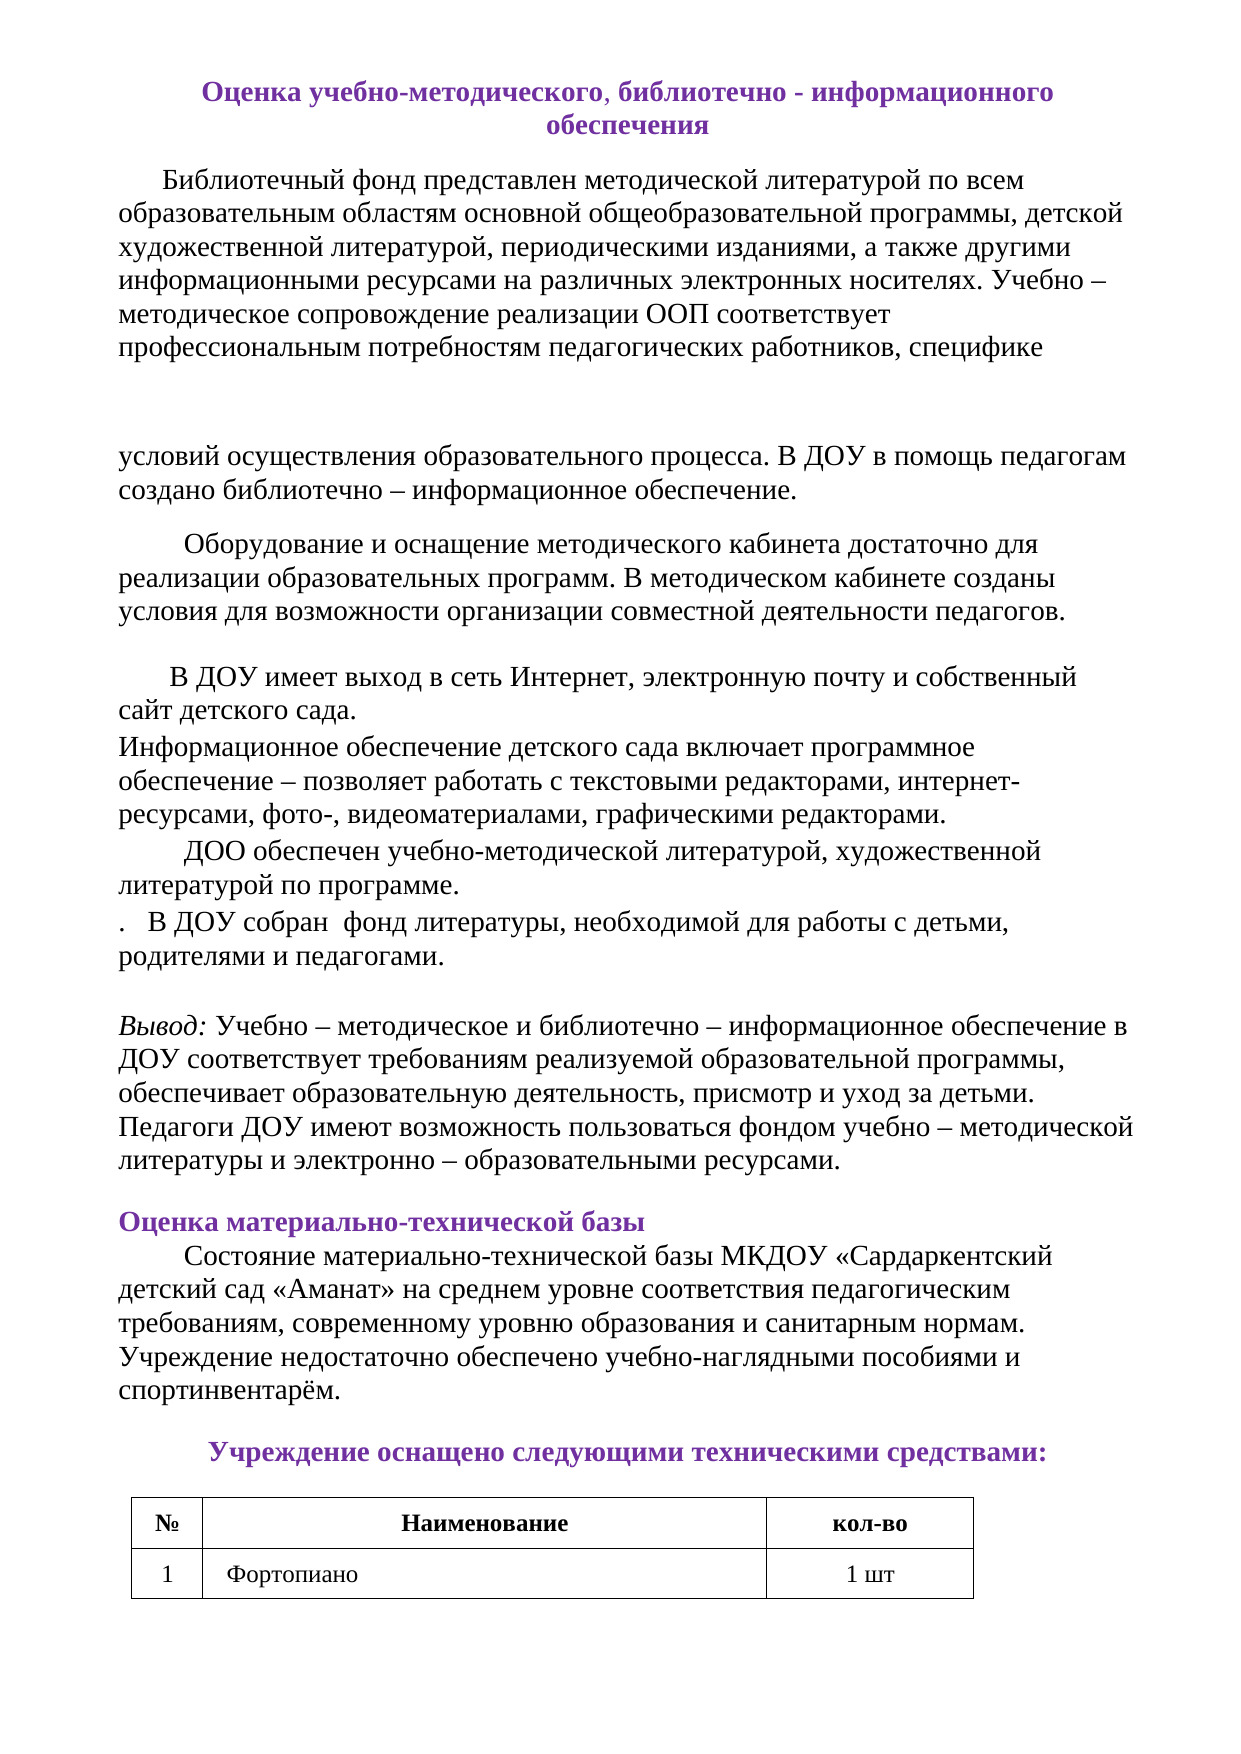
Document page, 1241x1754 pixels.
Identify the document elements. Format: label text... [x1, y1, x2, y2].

text Учреждение оснащено следующими техническими средствами: [118, 1434, 1137, 1468]
text Библиотечный фонд представлен методической литературой по всем образовательным областям основной общеобразовательной программы, детской художественной литературой, периодическими изданиями, а также другими информационными ресурсами на различных электронных носителях. Учебно – методическое сопровождение реализации ООП соответствует профессиональным потребностям педагогических работников, специфике [118, 162, 1137, 363]
table_header № [132, 1498, 202, 1547]
text Оценка учебно-методического, библиотечно - информационного обеспечения [118, 74, 1137, 141]
table_cell 1 [132, 1549, 202, 1598]
text В ДОУ имеет выход в сеть Интернет, электронную почту и собственный сайт детского сада. [118, 659, 1137, 726]
text . В ДОУ собран фонд литературы, необходимой для работы с детьми, родителями и педагогами. [118, 904, 1137, 971]
text Учреждение недостаточно обеспечено учебно-наглядными пособиями и спортинвентарём. [118, 1339, 1137, 1406]
text ДОО обеспечен учебно-методической литературой, художественной литературой по программе. [118, 833, 1137, 901]
text Состояние материально-технической базы МКДОУ «Сардаркентский детский сад «Аманат» на среднем уровне соответствия педагогическим требованиям, современному уровню образования и санитарным нормам. [118, 1238, 1137, 1339]
table_header кол-во [767, 1498, 973, 1547]
table_header Наименование [203, 1498, 766, 1547]
table_cell Фортопиано [203, 1549, 766, 1598]
text Вывод: Учебно – методическое и библиотечно – информационное обеспечение в ДОУ соответствует требованиям реализуемой образовательной программы, обеспечивает образовательную деятельность, присмотр и уход за детьми. Педагоги ДОУ имеют возможность пользоваться фондом учебно – методической литературы и электронно – образовательными ресурсами. [118, 1008, 1137, 1176]
text Оценка материально-технической базы [118, 1204, 1137, 1238]
text Оборудование и оснащение методического кабинета достаточно для реализации образовательных программ. В методическом кабинете созданы условия для возможности организации совместной деятельности педагогов. [118, 526, 1137, 627]
text условий осуществления образовательного процесса. В ДОУ в помощь педагогам создано библиотечно – информационное обеспечение. [118, 438, 1137, 505]
text Информационное обеспечение детского сада включает программное обеспечение – позволяет работать с текстовыми редакторами, интернет-ресурсами, фото-, видеоматериалами, графическими редакторами. [118, 729, 1137, 830]
table_cell 1 шт [767, 1549, 973, 1598]
